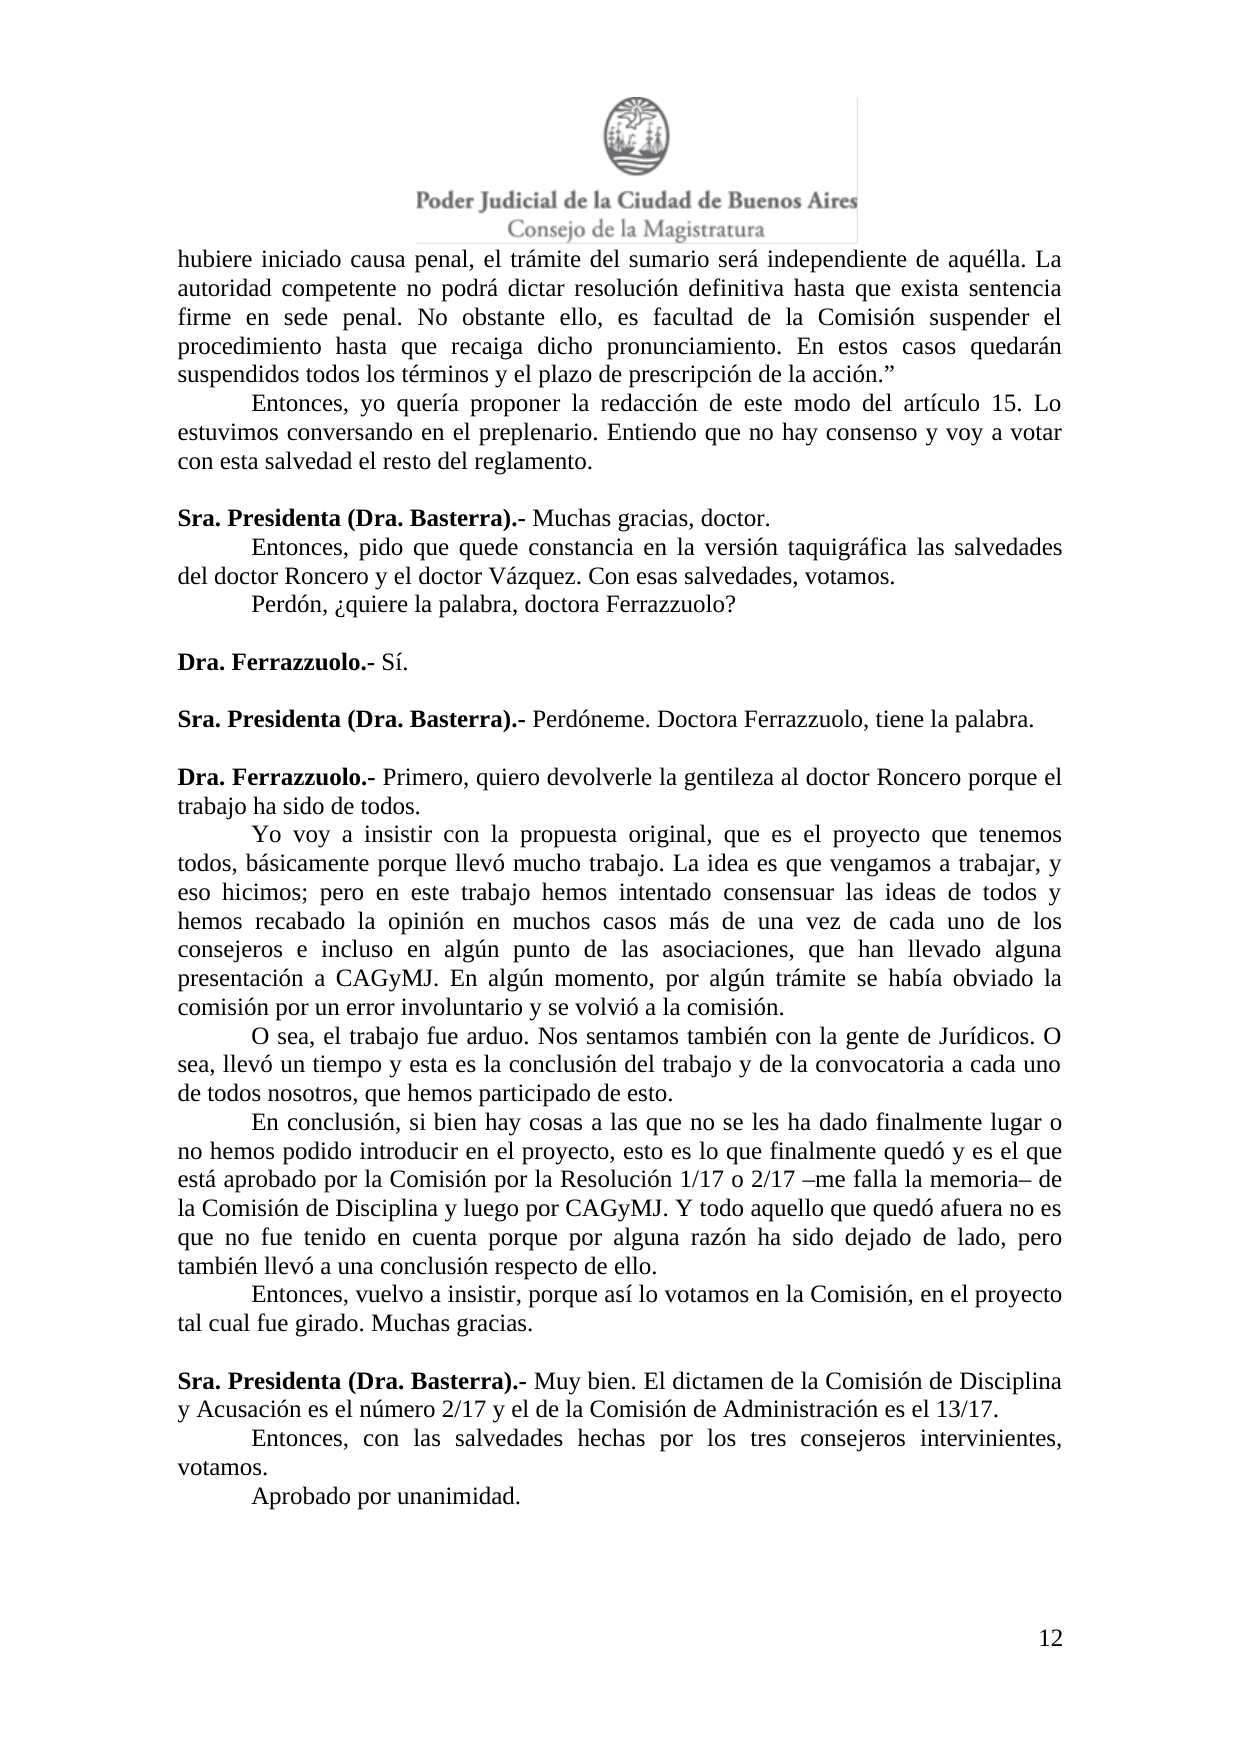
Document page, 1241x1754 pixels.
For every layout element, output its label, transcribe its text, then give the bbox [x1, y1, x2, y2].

text Dra. Ferrazzuolo.- Primero, quiero devolverle la gentileza al doctor Roncero porque el trabajo ha sido de todos. [177, 762, 1063, 819]
text Sra. Presidenta (Dra. Basterra).- Perdóneme. Doctora Ferrazzuolo, tiene la palabra. [177, 704, 1063, 733]
text Aprobado por unanimidad. [177, 1481, 1063, 1509]
text Sra. Presidenta (Dra. Basterra).- Muchas gracias, doctor. [177, 503, 1063, 532]
text Perdón, ¿quiere la palabra, doctora Ferrazzuolo? [177, 589, 1063, 618]
picture [416, 97, 859, 245]
text Entonces, vuelvo a insistir, porque así lo votamos en la Comisión, en el proyecto tal cual fue girado. Muchas gracias. [177, 1279, 1063, 1337]
text Dra. Ferrazzuolo.- Sí. [177, 647, 1063, 676]
text Yo voy a insistir con la propuesta original, que es el proyecto que tenemos todos, básicamente porque llevó mucho trabajo. La idea es que vengamos a trabajar, y eso hicimos; pero en este trabajo hemos intentado consensuar las ideas de todos y hemos recabado la opinión en muchos casos más de una vez de cada uno de los consejeros e incluso en algún punto de las asociaciones, que han llevado alguna presentación a CAGyMJ. En algún momento, por algún trámite se había obviado la comisión por un error involuntario y se volvió a la comisión. [177, 819, 1063, 1021]
text Entonces, con las salvedades hechas por los tres consejeros intervinientes, votamos. [177, 1423, 1063, 1481]
text En conclusión, si bien hay cosas a las que no se les ha dado finalmente lugar o no hemos podido introducir en el proyecto, esto es lo que finalmente quedó y es el que está aprobado por la Comisión por la Resolución 1/17 o 2/17 –me falla la memoria– de la Comisión de Disciplina y luego por CAGyMJ. Y todo aquello que quedó afuera no es que no fue tenido en cuenta porque por alguna razón ha sido dejado de lado, pero también llevó a una conclusión respecto de ello. [177, 1107, 1063, 1279]
text Entonces, pido que quede constancia en la versión taquigráfica las salvedades del doctor Roncero y el doctor Vázquez. Con esas salvedades, votamos. [177, 532, 1063, 589]
text Entonces, yo quería proponer la redacción de este modo del artículo 15. Lo estuvimos conversando en el preplenario. Entiendo que no hay consenso y voy a votar con esta salvedad el resto del reglamento. [177, 388, 1063, 474]
text O sea, el trabajo fue arduo. Nos sentamos también con la gente de Jurídicos. O sea, llevó un tiempo y esta es la conclusión del trabajo y de la convocatoria a cada uno de todos nosotros, que hemos participado de esto. [177, 1021, 1063, 1107]
text Sra. Presidenta (Dra. Basterra).- Muy bien. El dictamen de la Comisión de Disciplina y Acusación es el número 2/17 y el de la Comisión de Administración es el 13/17. [177, 1366, 1063, 1423]
